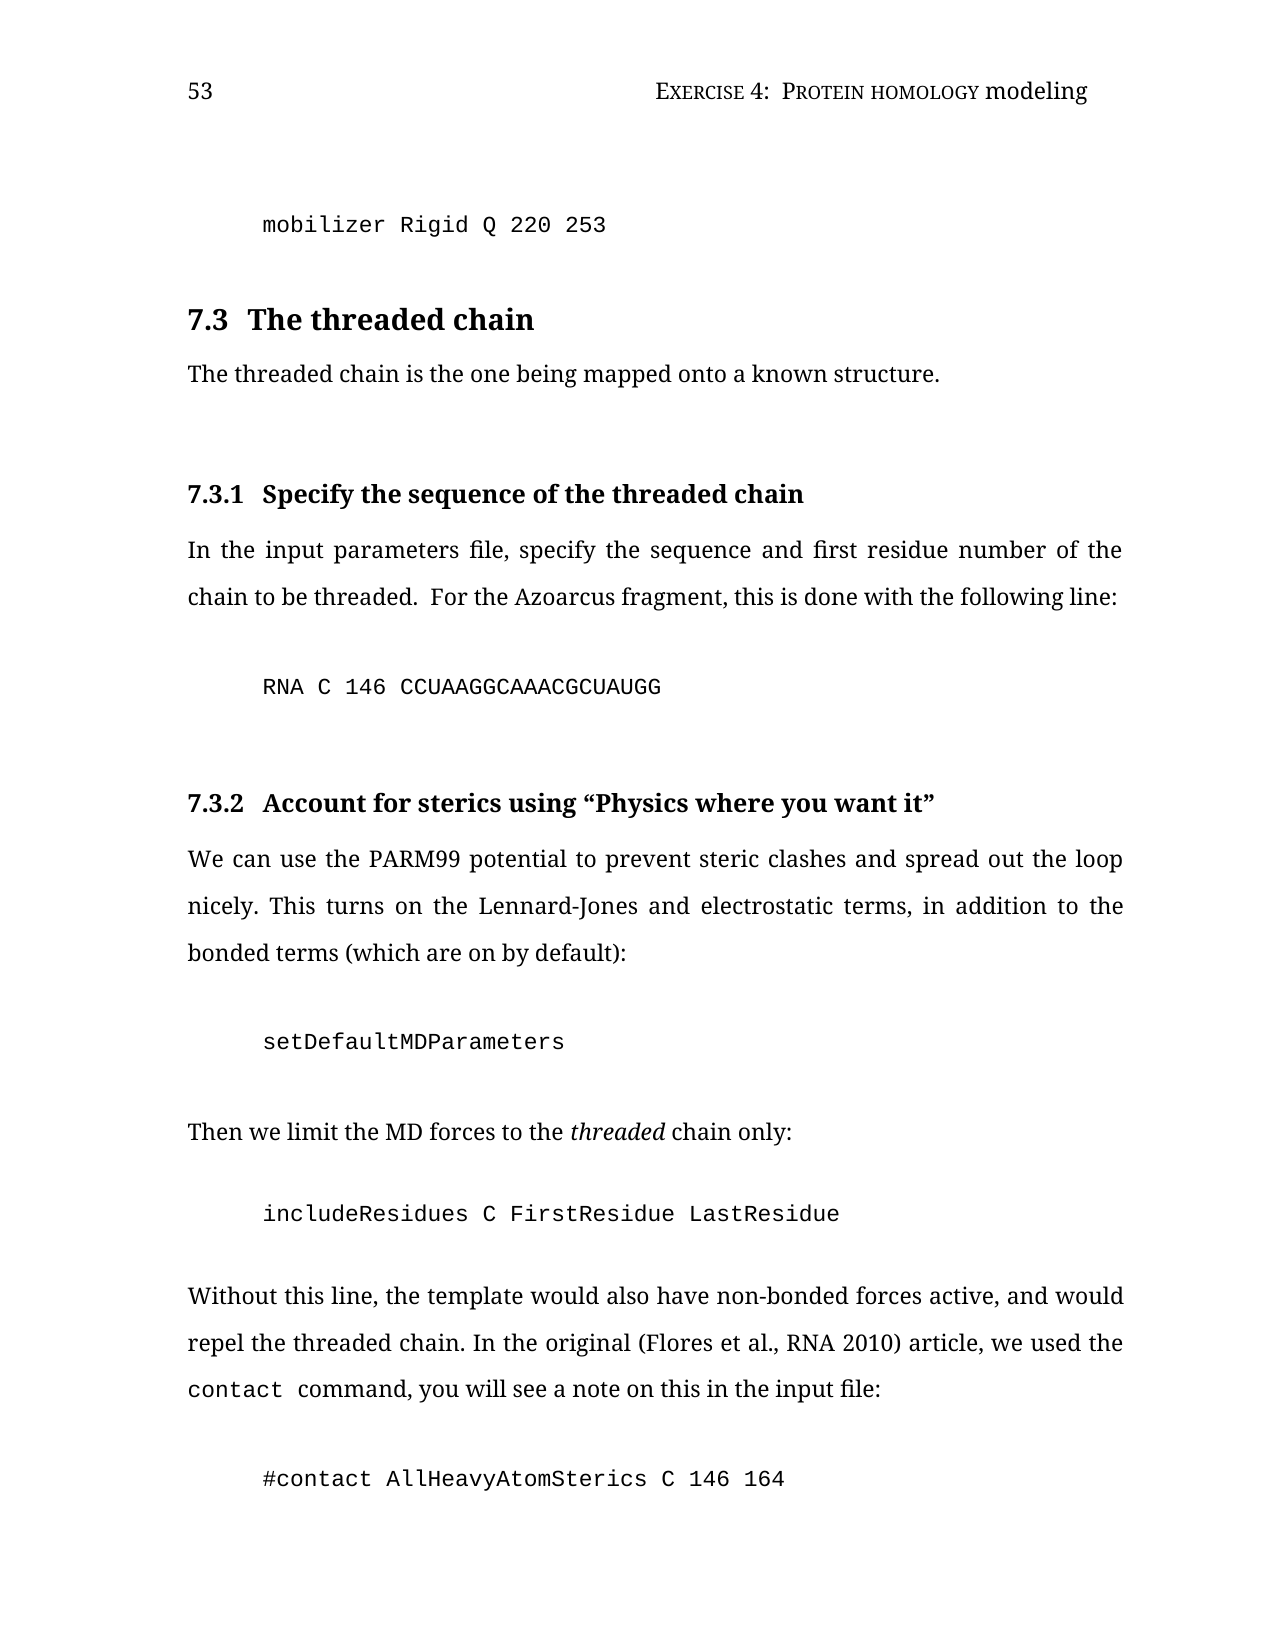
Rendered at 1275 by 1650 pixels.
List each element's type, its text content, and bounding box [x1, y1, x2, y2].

text #contact AllHeavyAtomSterics C 146 164 [187, 1467, 1125, 1493]
text RNA C 146 CCUAAGGCAAACGCUAUGG [262, 675, 1125, 701]
text Then we limit the MD forces to the threaded chain only: [187, 1116, 1125, 1147]
subtitle The threaded chain [187, 299, 1125, 338]
text In the input parameters file, specify the sequence and first residue number of the chain to be threaded. For the Azoarcus fragment, this is done with the following line: [187, 534, 1125, 612]
text setDefaultMDParameters [187, 1031, 1125, 1056]
text Without this line, the template would also have non-bonded forces active, and would repel the threaded chain. In the original (Flores et al., RNA 2010) article, we used the contact command, you will see a note on this in the input file: [187, 1280, 1125, 1405]
subtitle Account for sterics using “Physics where you want it” [187, 786, 1125, 820]
text mobilizer Rigid Q 220 253 [262, 213, 1125, 239]
text includeResidues C FirstResidue LastResidue [187, 1202, 1125, 1228]
text The threaded chain is the one being mapped onto a known structure. [187, 358, 1125, 389]
subtitle Specify the sequence of the threaded chain [187, 477, 1125, 511]
text We can use the PARM99 potential to prevent steric clashes and spread out the loop nicely. This turns on the Lennard-Jones and electrostatic terms, in addition to the bonded terms (which are on by default): [187, 843, 1125, 968]
